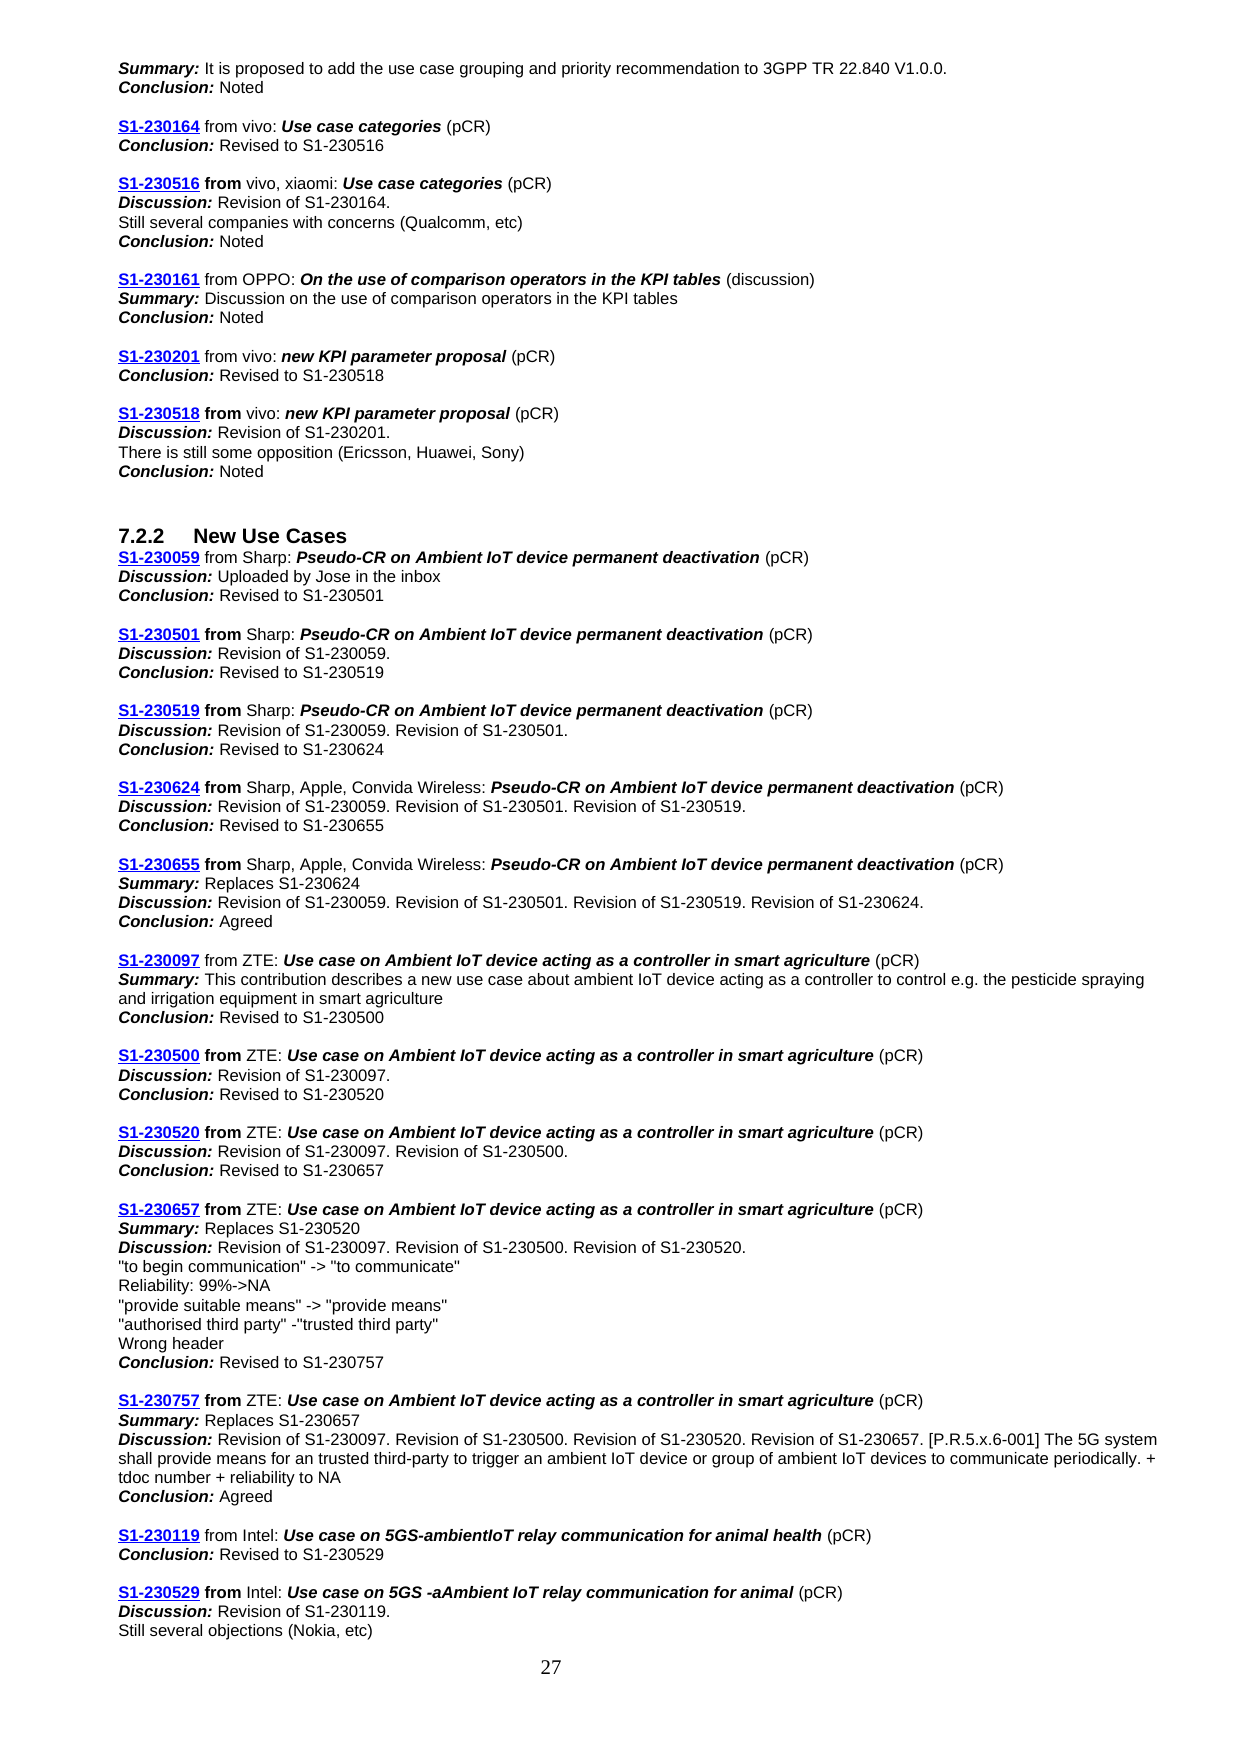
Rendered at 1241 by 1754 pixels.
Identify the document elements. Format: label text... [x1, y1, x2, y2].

text Discussion: Revision of S1-230097. Revision of S1-230500. Revision of S1-230520. Revision of S1-230657. [P.R.5.x.6-001] The 5G system shall provide means for an trusted third-party to trigger an ambient IoT device or group of ambient IoT devices to communicate periodically. + tdoc number + reliability to NA [118, 1429, 1166, 1487]
text S1-230119 from Intel: Use case on 5GS-ambientIoT relay communication for animal health (pCR) [118, 1525, 1166, 1544]
text S1-230655 from Sharp, Apple, Convida Wireless: Pseudo-CR on Ambient IoT device permanent deactivation (pCR) [118, 854, 1166, 874]
text Discussion: Revision of S1-230164. [118, 193, 1166, 212]
text Conclusion: Noted [118, 308, 1166, 327]
text S1-230500 from ZTE: Use case on Ambient IoT device acting as a controller in smart agriculture (pCR) [118, 1046, 1166, 1065]
text S1-230624 from Sharp, Apple, Convida Wireless: Pseudo-CR on Ambient IoT device permanent deactivation (pCR) [118, 778, 1166, 797]
text Conclusion: Agreed [118, 912, 1166, 931]
text S1-230519 from Sharp: Pseudo-CR on Ambient IoT device permanent deactivation (pCR) [118, 701, 1166, 720]
text Discussion: Revision of S1-230059. Revision of S1-230501. Revision of S1-230519. Revision of S1-230624. [118, 893, 1166, 912]
text Discussion: Revision of S1-230059. [118, 644, 1166, 663]
text Still several objections (Nokia, etc) [118, 1621, 1166, 1640]
text Still several companies with concerns (Qualcomm, etc) [118, 212, 1166, 232]
text "provide suitable means" -> "provide means" [118, 1295, 1166, 1314]
text Summary: Replaces S1-230520 [118, 1219, 1166, 1238]
text Conclusion: Revised to S1-230500 [118, 1008, 1166, 1027]
text Conclusion: Revised to S1-230655 [118, 816, 1166, 835]
text Conclusion: Revised to S1-230657 [118, 1161, 1166, 1180]
text Discussion: Revision of S1-230097. Revision of S1-230500. [118, 1142, 1166, 1161]
text Discussion: Revision of S1-230201. [118, 423, 1166, 442]
text There is still some opposition (Ericsson, Huawei, Sony) [118, 442, 1166, 462]
text Discussion: Revision of S1-230059. Revision of S1-230501. [118, 720, 1166, 739]
text S1-230501 from Sharp: Pseudo-CR on Ambient IoT device permanent deactivation (pCR) [118, 624, 1166, 644]
text S1-230201 from vivo: new KPI parameter proposal (pCR) [118, 347, 1166, 366]
text "to begin communication" -> "to communicate" [118, 1257, 1166, 1276]
text Discussion: Revision of S1-230059. Revision of S1-230501. Revision of S1-230519. [118, 797, 1166, 816]
text Wrong header [118, 1334, 1166, 1353]
text Conclusion: Revised to S1-230516 [118, 136, 1166, 155]
text Conclusion: Noted [118, 462, 1166, 481]
text Summary: It is proposed to add the use case grouping and priority recommendation to 3GPP TR 22.840 V1.0.0. [118, 59, 1166, 78]
text "authorised third party" -"trusted third party" [118, 1314, 1166, 1334]
text S1-230516 from vivo, xiaomi: Use case categories (pCR) [118, 174, 1166, 193]
text Summary: This contribution describes a new use case about ambient IoT device acting as a controller to control e.g. the pesticide spraying and irrigation equipment in smart agriculture [118, 969, 1166, 1008]
text Summary: Replaces S1-230624 [118, 874, 1166, 893]
subtitle 7.2.2 New Use Cases [118, 524, 1166, 548]
text Discussion: Revision of S1-230119. [118, 1602, 1166, 1621]
text S1-230161 from OPPO: On the use of comparison operators in the KPI tables (discussion) [118, 270, 1166, 289]
text Conclusion: Revised to S1-230529 [118, 1544, 1166, 1564]
text S1-230164 from vivo: Use case categories (pCR) [118, 117, 1166, 136]
text Discussion: Revision of S1-230097. [118, 1065, 1166, 1084]
text S1-230657 from ZTE: Use case on Ambient IoT device acting as a controller in smart agriculture (pCR) [118, 1199, 1166, 1219]
text S1-230757 from ZTE: Use case on Ambient IoT device acting as a controller in smart agriculture (pCR) [118, 1391, 1166, 1410]
text Discussion: Revision of S1-230097. Revision of S1-230500. Revision of S1-230520. [118, 1238, 1166, 1257]
text Summary: Discussion on the use of comparison operators in the KPI tables [118, 289, 1166, 308]
text S1-230529 from Intel: Use case on 5GS -aAmbient IoT relay communication for animal (pCR) [118, 1583, 1166, 1602]
text Conclusion: Revised to S1-230518 [118, 366, 1166, 385]
text Discussion: Uploaded by Jose in the inbox [118, 567, 1166, 586]
text Reliability: 99%->NA [118, 1276, 1166, 1295]
text Conclusion: Agreed [118, 1487, 1166, 1506]
text Summary: Replaces S1-230657 [118, 1410, 1166, 1429]
text S1-230518 from vivo: new KPI parameter proposal (pCR) [118, 404, 1166, 423]
text Conclusion: Revised to S1-230501 [118, 586, 1166, 605]
text S1-230097 from ZTE: Use case on Ambient IoT device acting as a controller in smart agriculture (pCR) [118, 950, 1166, 969]
text S1-230520 from ZTE: Use case on Ambient IoT device acting as a controller in smart agriculture (pCR) [118, 1123, 1166, 1142]
text S1-230059 from Sharp: Pseudo-CR on Ambient IoT device permanent deactivation (pCR) [118, 548, 1166, 567]
text Conclusion: Revised to S1-230757 [118, 1353, 1166, 1372]
text Conclusion: Revised to S1-230520 [118, 1084, 1166, 1104]
text Conclusion: Noted [118, 78, 1166, 97]
text Conclusion: Revised to S1-230624 [118, 739, 1166, 759]
text Conclusion: Noted [118, 232, 1166, 251]
text Conclusion: Revised to S1-230519 [118, 663, 1166, 682]
